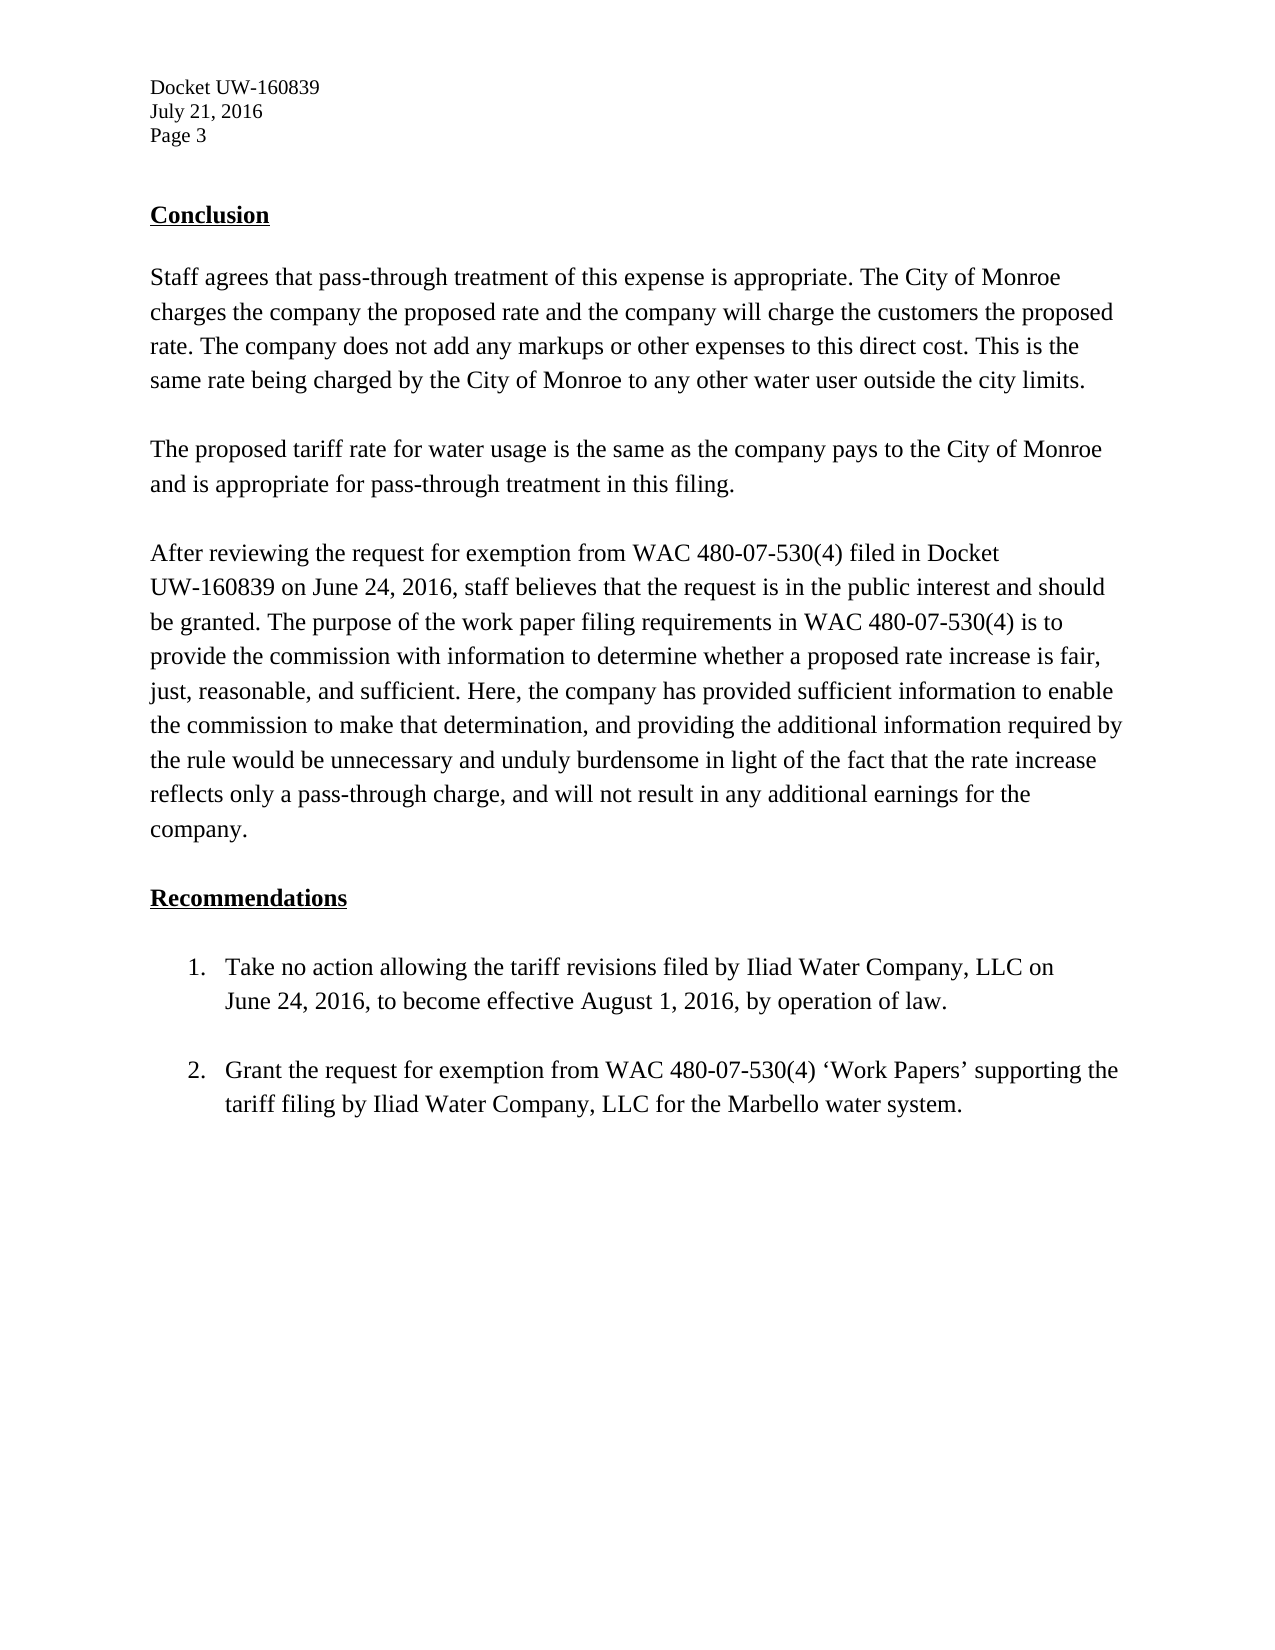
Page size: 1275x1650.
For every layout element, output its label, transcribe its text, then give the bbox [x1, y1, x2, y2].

text Recommendations [150, 883, 1125, 911]
list Take no action allowing the tariff revisions filed by Iliad Water Company, LLC on June 24, 2016, to become effective August 1, 2016, by operation of law. [187, 952, 1125, 1015]
list Grant the request for exemption from WAC 480-07-530(4) ‘Work Papers’ supporting the tariff filing by Iliad Water Company, LLC for the Marbello water system. [187, 1055, 1125, 1118]
text After reviewing the request for exemption from WAC 480-07-530(4) filed in Docket UW-160839 on June 24, 2016, staff believes that the request is in the public interest and should be granted. The purpose of the work paper filing requirements in WAC 480-07-530(4) is to provide the commission with information to determine whether a proposed rate increase is fair, just, reasonable, and sufficient. Here, the company has provided sufficient information to enable the commission to make that determination, and providing the additional information required by the rule would be unnecessary and unduly burdensome in light of the fact that the rate increase reflects only a pass-through charge, and will not result in any additional earnings for the company. [150, 538, 1125, 842]
text The proposed tariff rate for water usage is the same as the company pays to the City of Monroe and is appropriate for pass-through treatment in this filing. [150, 434, 1125, 498]
text Conclusion [150, 200, 1125, 229]
text Staff agrees that pass-through treatment of this expense is appropriate. The City of Monroe charges the company the proposed rate and the company will charge the customers the proposed rate. The company does not add any markups or other expenses to this direct cost. This is the same rate being charged by the City of Monroe to any other water user outside the city limits. [150, 262, 1125, 394]
